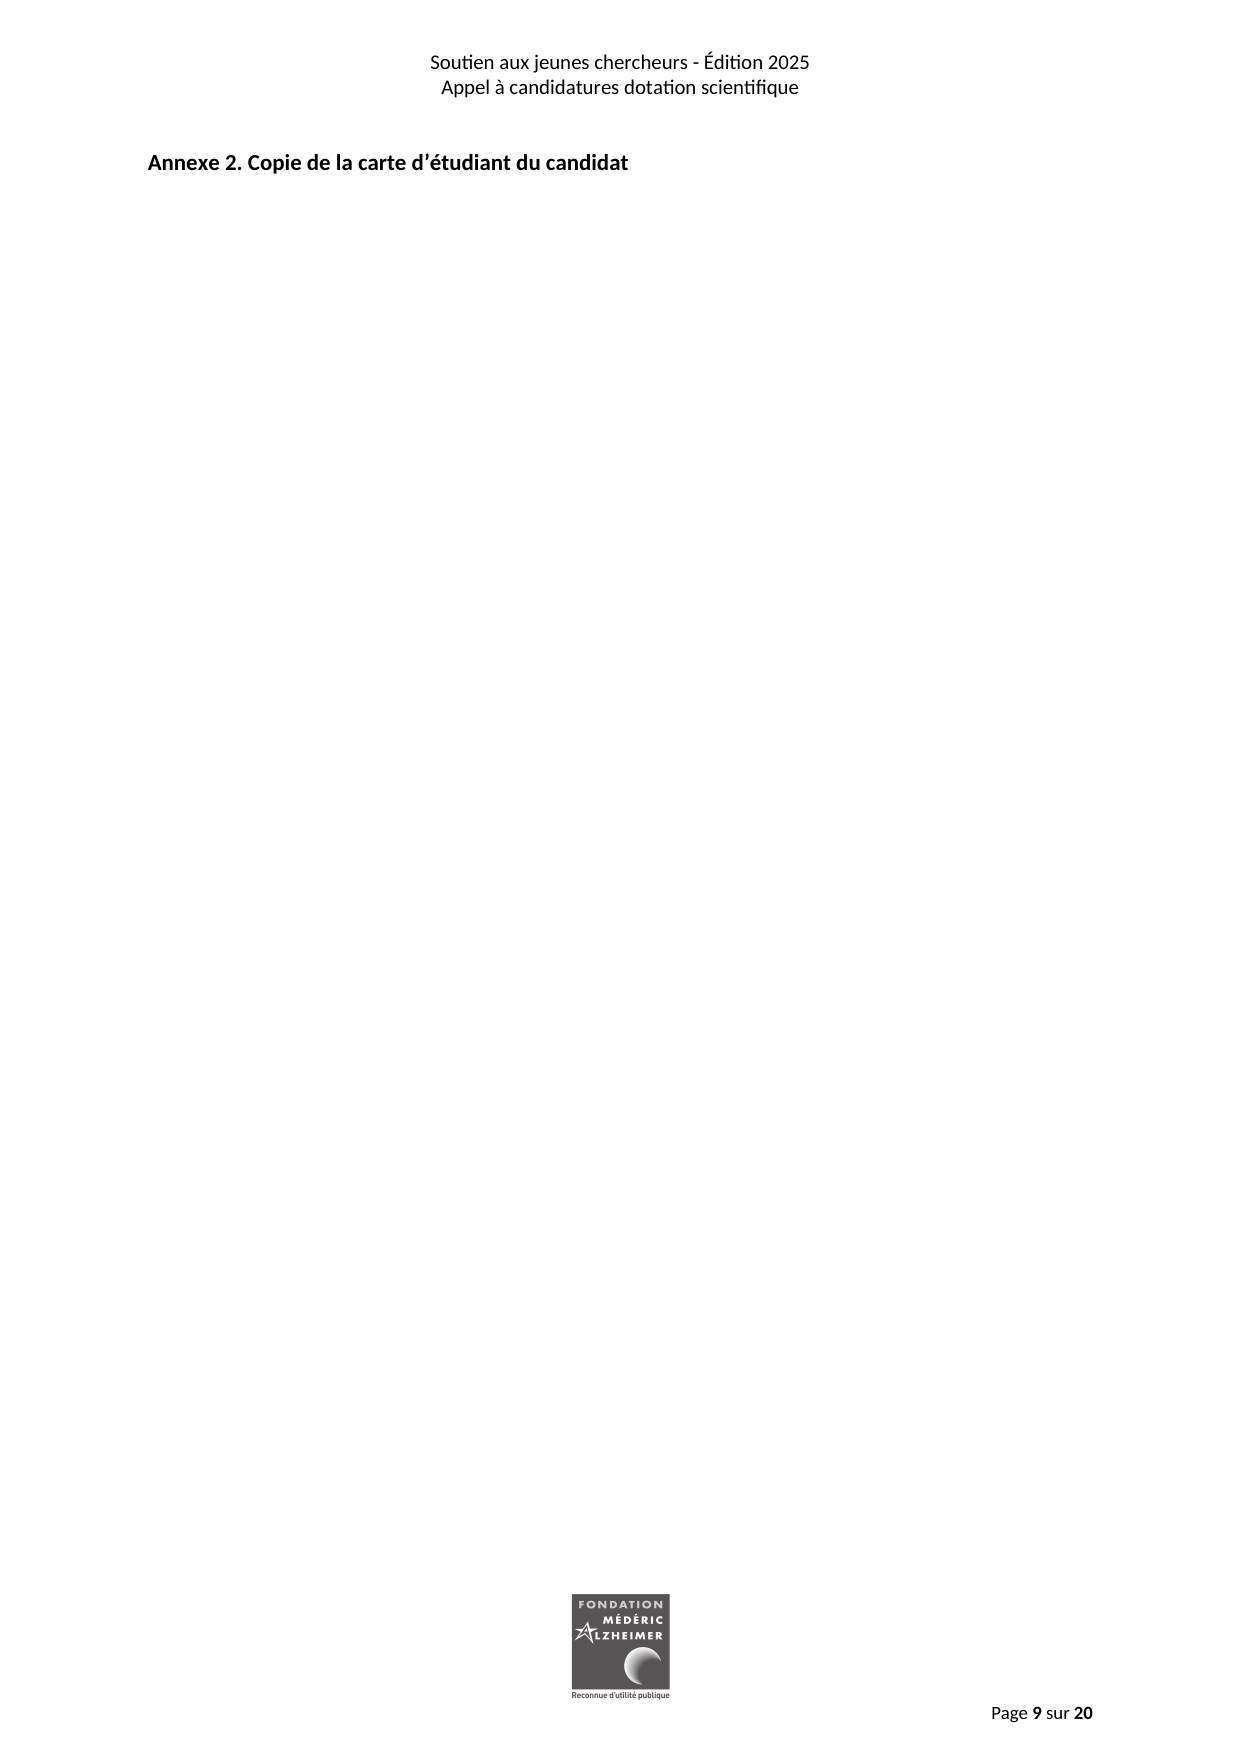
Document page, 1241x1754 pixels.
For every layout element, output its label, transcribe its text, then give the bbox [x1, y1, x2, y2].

picture [568, 1590, 673, 1702]
text Annexe 2. Copie de la carte d’étudiant du candidat [148, 148, 1093, 176]
